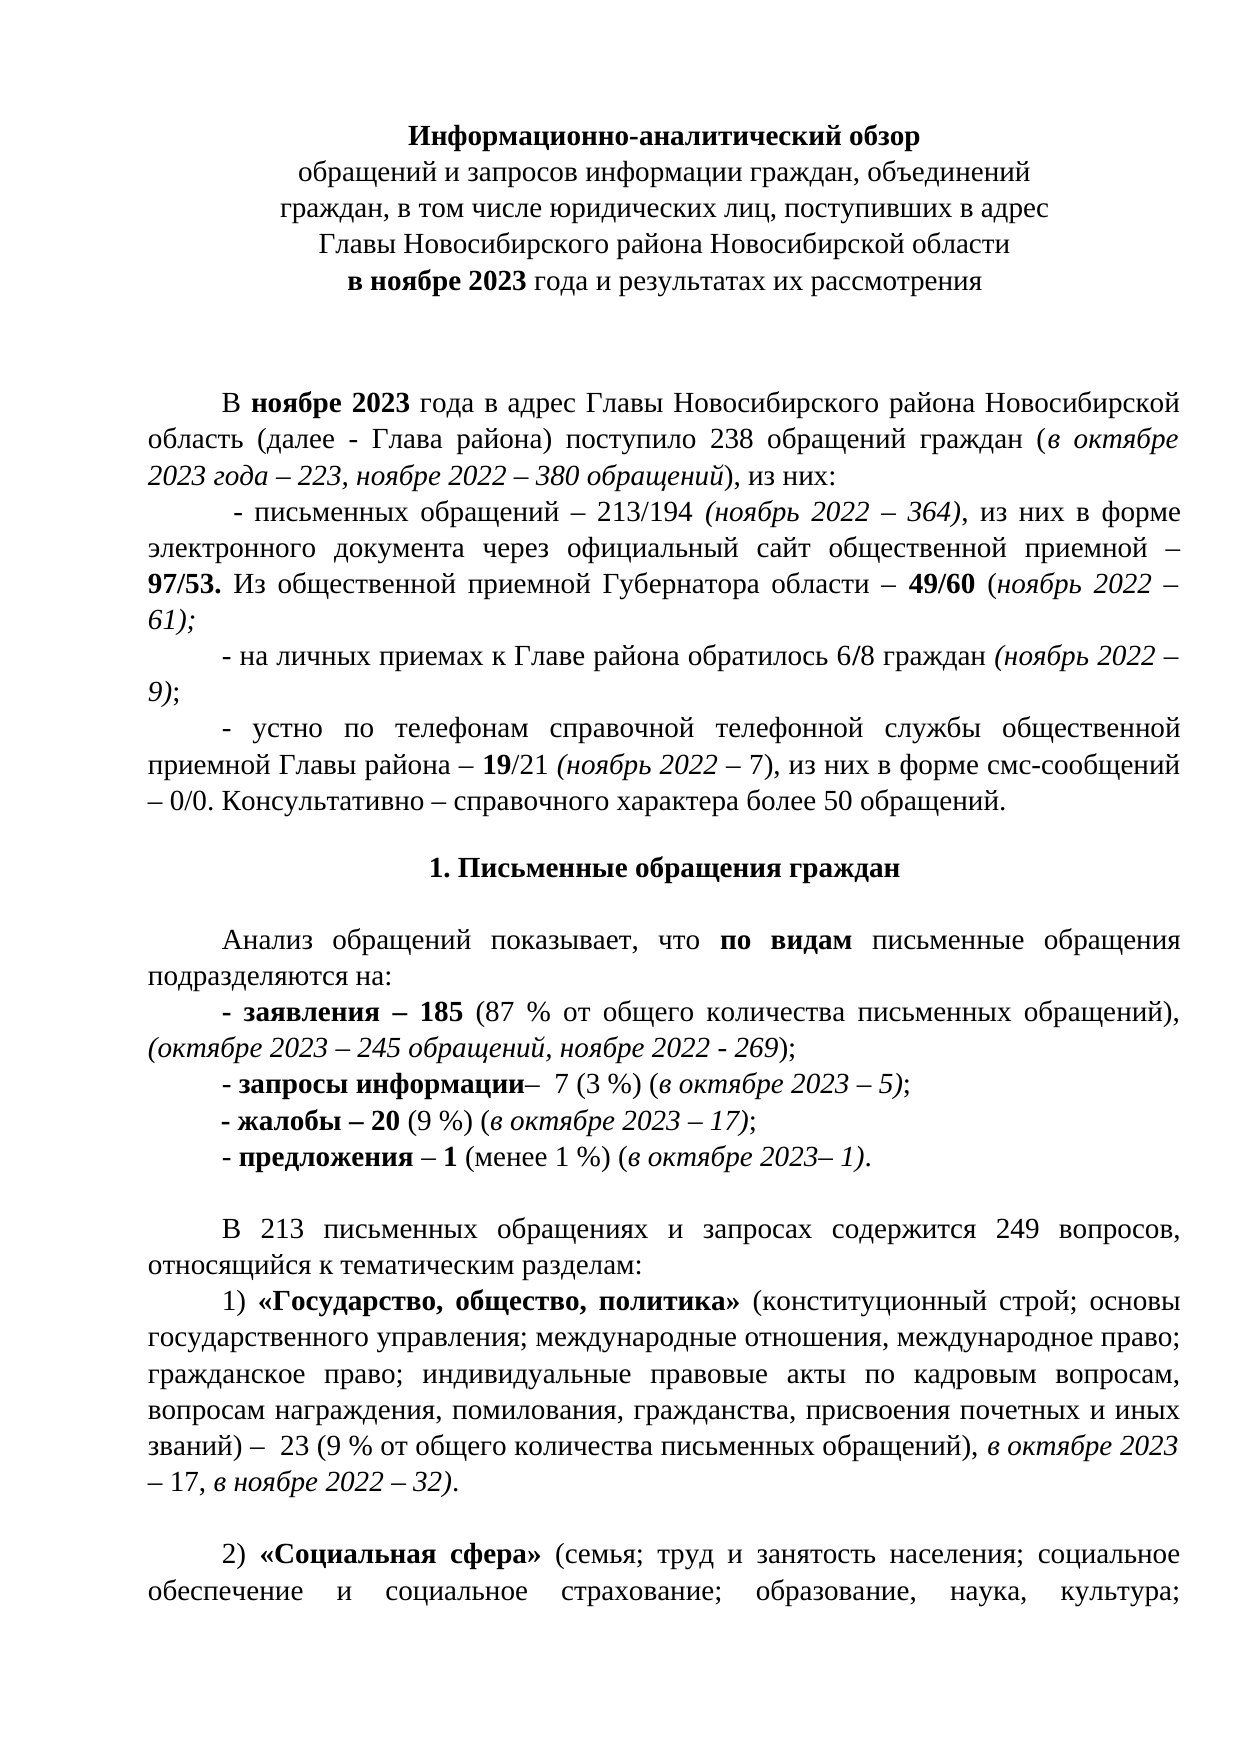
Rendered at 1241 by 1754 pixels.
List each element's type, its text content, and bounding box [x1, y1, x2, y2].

text В 213 письменных обращениях и запросах содержится 249 вопросов, относящийся к тематическим разделам: [148, 1211, 1181, 1281]
text в ноябре 2023 года и результатах их рассмотрения [148, 263, 1181, 296]
text 1. Письменные обращения граждан [148, 850, 1181, 883]
text Анализ обращений показывает, что по видам письменные обращения подразделяются на: [148, 922, 1181, 992]
text - заявления – 185 (87 % от общего количества письменных обращений), (октябре 2023 – 245 обращений, ноябре 2022 - 269); [148, 994, 1181, 1064]
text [148, 1536, 1181, 1606]
text - письменных обращений – 213/194 (ноябрь 2022 – 364), из них в форме электронного документа через официальный сайт общественной приемной – 97/53. Из общественной приемной Губернатора области – 49/60 (ноябрь 2022 – 61); [148, 494, 1181, 636]
text 1) «Государство, общество, политика» (конституционный строй; основы государственного управления; международные отношения, международное право; гражданское право; индивидуальные правовые акты по кадровым вопросам, вопросам награждения, помилования, гражданства, присвоения почетных и иных званий) – 23 (9 % от общего количества письменных обращений), в октябре 2023 – 17, в ноябре 2022 – 32). [148, 1283, 1181, 1498]
text Информационно-аналитический обзор [148, 118, 1181, 152]
text обращений и запросов информации граждан, объединений [148, 154, 1181, 188]
text - устно по телефонам справочной телефонной службы общественной приемной Главы района – 19/21 (ноябрь 2022 – 7), из них в форме смс-сообщений – 0/0. Консультативно – справочного характера более 50 обращений. [148, 711, 1181, 816]
text - предложения – 1 (менее 1 %) (в октябре 2023– 1). [148, 1139, 1181, 1172]
text граждан, в том числе юридических лиц, поступивших в адрес [148, 190, 1181, 224]
text Главы Новосибирского района Новосибирской области [148, 227, 1181, 260]
text - запросы информации– 7 (3 %) (в октябре 2023 – 5); [148, 1067, 1181, 1100]
text - на личных приемах к Главе района обратилось 6/8 граждан (ноябрь 2022 – 9); [148, 638, 1181, 708]
text В ноябре 2023 года в адрес Главы Новосибирского района Новосибирской область (далее - Глава района) поступило 238 обращений граждан (в октябре 2023 года – 223, ноябре 2022 – 380 обращений), из них: [148, 385, 1181, 491]
text - жалобы – 20 (9 %) (в октябре 2023 – 17); [148, 1103, 1181, 1136]
